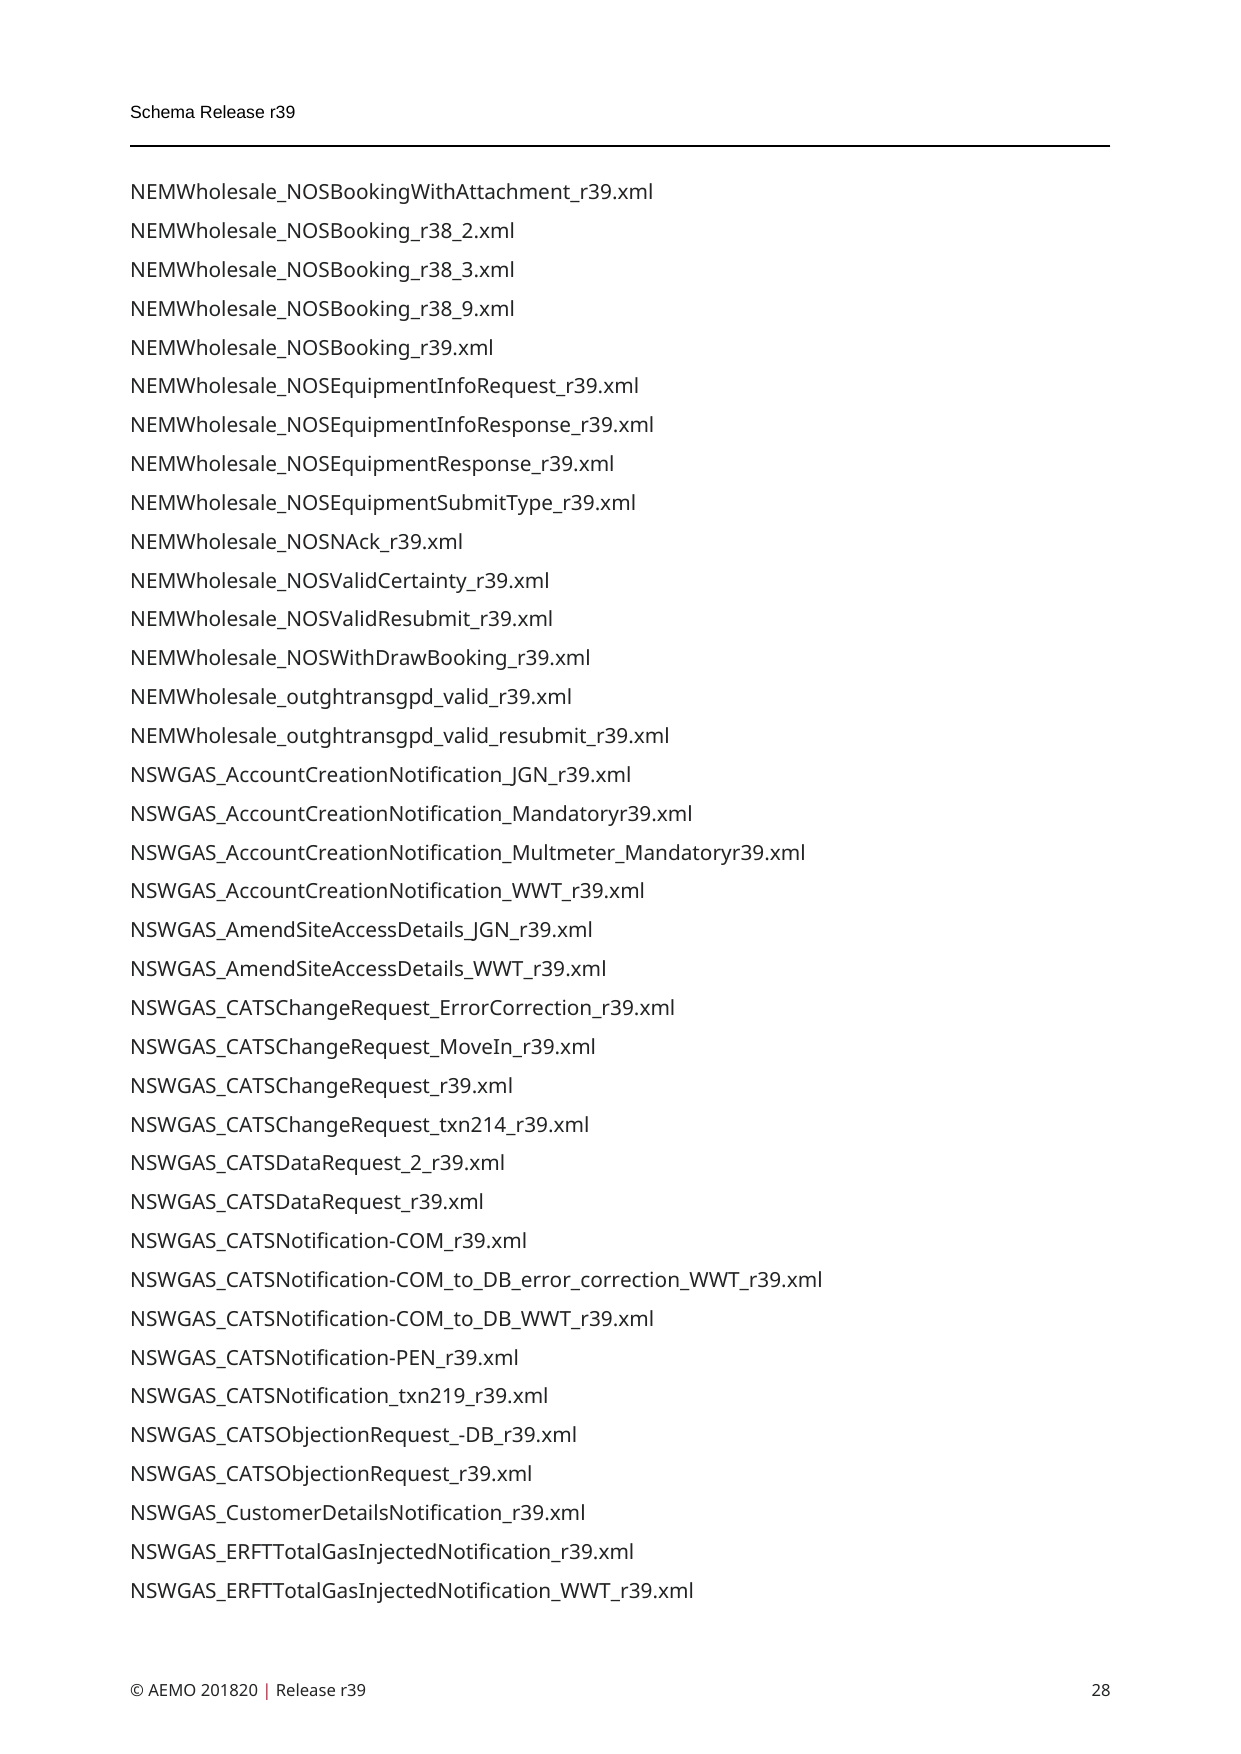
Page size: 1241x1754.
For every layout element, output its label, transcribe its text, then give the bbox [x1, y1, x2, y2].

text NSWGAS_CATSChangeRequest_MoveIn_r39.xml [130, 1032, 1110, 1060]
text NEMWholesale_NOSWithDrawBooking_r39.xml [130, 643, 1110, 672]
text NSWGAS_CATSNotification_txn219_r39.xml [130, 1382, 1110, 1410]
text NSWGAS_CATSChangeRequest_r39.xml [130, 1071, 1110, 1099]
text NSWGAS_CATSNotification-COM_r39.xml [130, 1226, 1110, 1255]
text NSWGAS_AmendSiteAccessDetails_JGN_r39.xml [130, 915, 1110, 944]
text NSWGAS_AccountCreationNotification_Multmeter_Mandatoryr39.xml [130, 838, 1110, 866]
text NSWGAS_CATSNotification-COM_to_DB_WWT_r39.xml [130, 1304, 1110, 1332]
text NEMWholesale_NOSEquipmentInfoResponse_r39.xml [130, 410, 1110, 439]
text NSWGAS_CATSChangeRequest_txn214_r39.xml [130, 1110, 1110, 1138]
text NEMWholesale_NOSBookingWithAttachment_r39.xml [130, 177, 1110, 206]
text NSWGAS_CATSObjectionRequest_-DB_r39.xml [130, 1421, 1110, 1449]
text NSWGAS_CATSChangeRequest_ErrorCorrection_r39.xml [130, 993, 1110, 1022]
text NSWGAS_AccountCreationNotification_WWT_r39.xml [130, 877, 1110, 905]
text NSWGAS_AccountCreationNotification_Mandatoryr39.xml [130, 799, 1110, 827]
text NEMWholesale_NOSValidResubmit_r39.xml [130, 604, 1110, 633]
text NEMWholesale_NOSNAck_r39.xml [130, 527, 1110, 555]
text NSWGAS_CATSNotification-PEN_r39.xml [130, 1343, 1110, 1371]
text NEMWholesale_NOSBooking_r38_3.xml [130, 255, 1110, 283]
text NEMWholesale_NOSBooking_r38_9.xml [130, 294, 1110, 322]
text NEMWholesale_NOSBooking_r39.xml [130, 333, 1110, 361]
text NEMWholesale_NOSBooking_r38_2.xml [130, 216, 1110, 244]
text NSWGAS_AccountCreationNotification_JGN_r39.xml [130, 760, 1110, 788]
text NEMWholesale_outghtransgpd_valid_r39.xml [130, 682, 1110, 711]
text NEMWholesale_NOSEquipmentSubmitType_r39.xml [130, 488, 1110, 516]
text NSWGAS_ERFTTotalGasInjectedNotification_WWT_r39.xml [130, 1576, 1110, 1604]
text NSWGAS_CATSNotification-COM_to_DB_error_correction_WWT_r39.xml [130, 1265, 1110, 1293]
text NEMWholesale_outghtransgpd_valid_resubmit_r39.xml [130, 721, 1110, 749]
text NSWGAS_ERFTTotalGasInjectedNotification_r39.xml [130, 1537, 1110, 1566]
text NSWGAS_CATSDataRequest_r39.xml [130, 1187, 1110, 1216]
text NSWGAS_CustomerDetailsNotification_r39.xml [130, 1498, 1110, 1527]
text NSWGAS_CATSDataRequest_2_r39.xml [130, 1148, 1110, 1177]
text NEMWholesale_NOSEquipmentResponse_r39.xml [130, 449, 1110, 478]
text NSWGAS_AmendSiteAccessDetails_WWT_r39.xml [130, 954, 1110, 983]
text NEMWholesale_NOSEquipmentInfoRequest_r39.xml [130, 371, 1110, 400]
text NEMWholesale_NOSValidCertainty_r39.xml [130, 566, 1110, 594]
text NSWGAS_CATSObjectionRequest_r39.xml [130, 1459, 1110, 1488]
